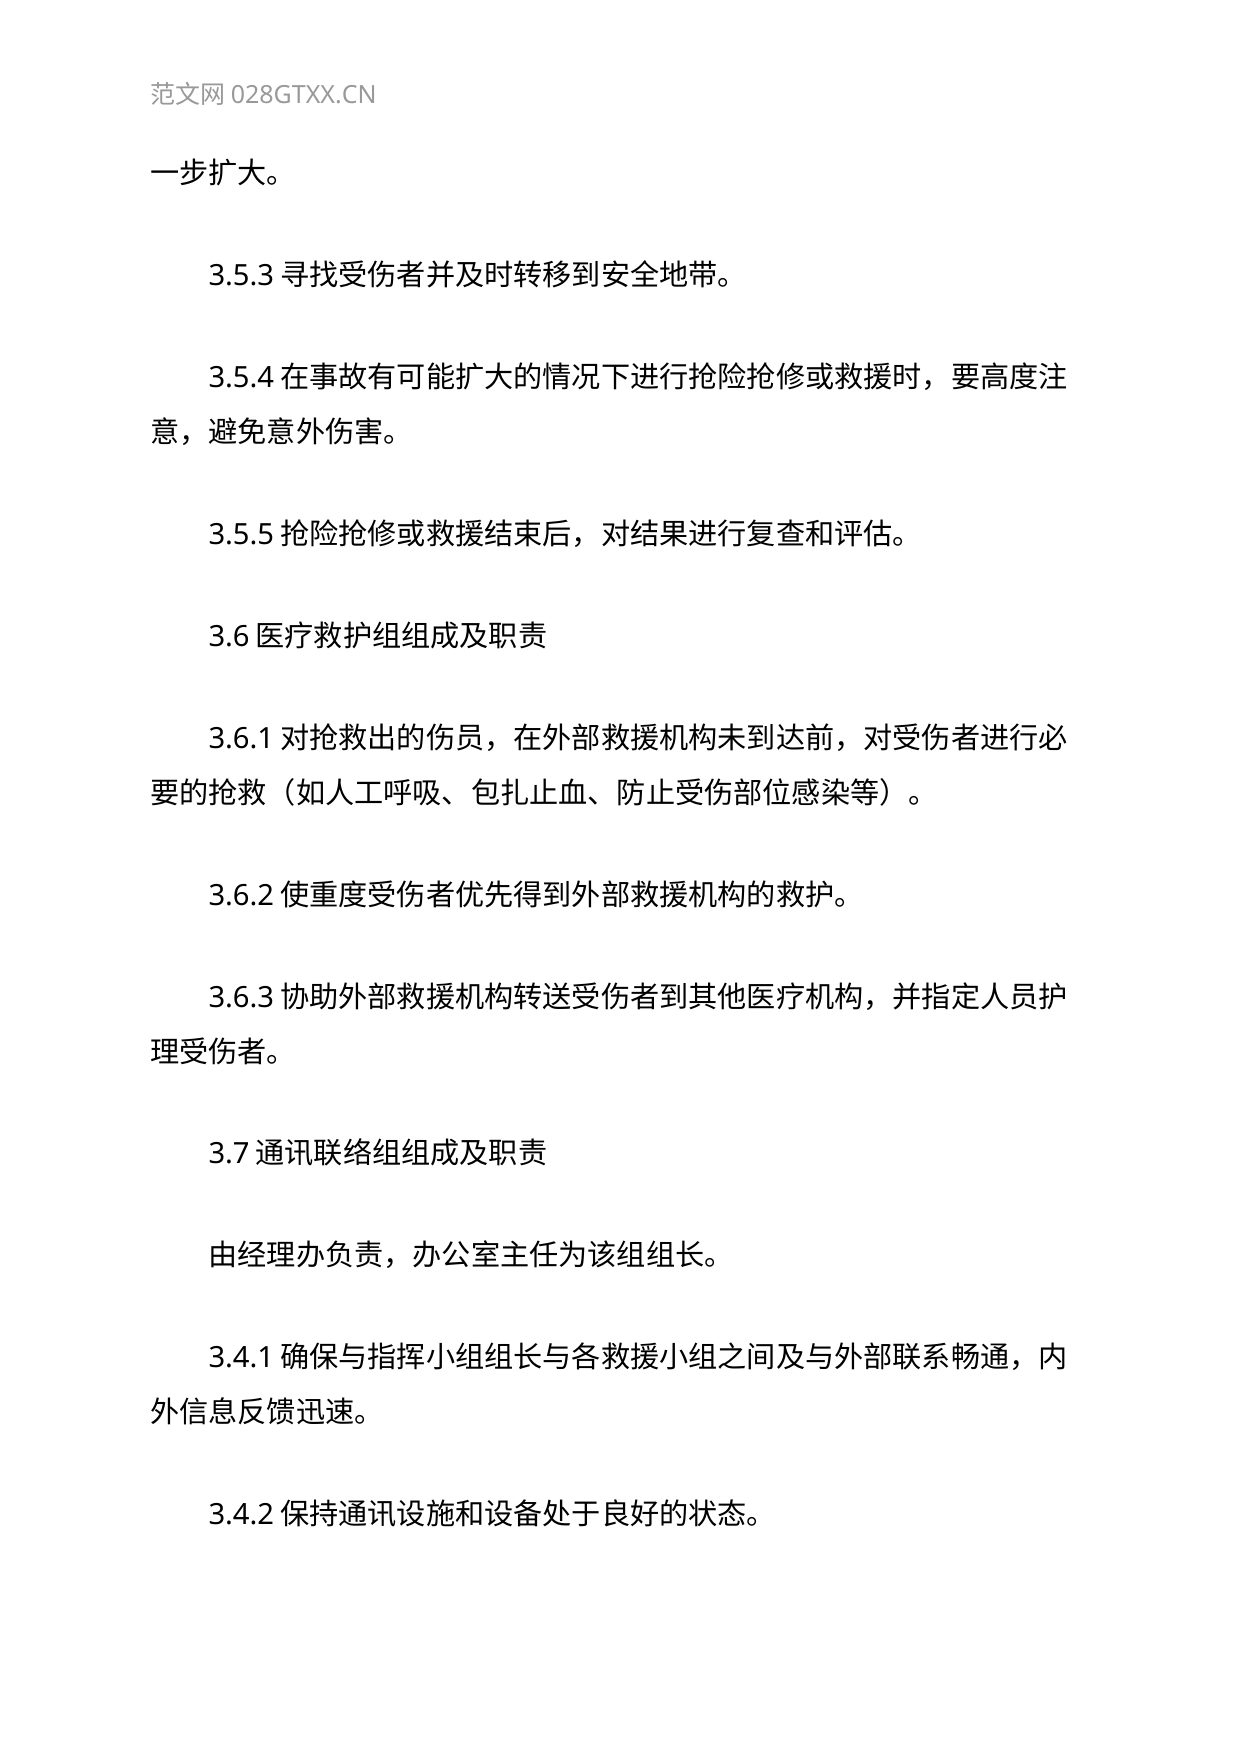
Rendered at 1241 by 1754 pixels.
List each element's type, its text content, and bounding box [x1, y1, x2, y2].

text 3.6.3协助外部救援机构转送受伤者到其他医疗机构，并指定人员护理受伤者。 [150, 973, 1090, 1071]
text 3.6.2使重度受伤者优先得到外部救援机构的救护。 [150, 871, 1090, 914]
text 3.5.3寻找受伤者并及时转移到安全地带。 [150, 252, 1090, 294]
text 3.6医疗救护组组成及职责 [150, 612, 1090, 655]
text 3.7通讯联络组组成及职责 [150, 1130, 1090, 1172]
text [150, 150, 1090, 192]
text 3.6.1对抢救出的伤员，在外部救援机构未到达前，对受伤者进行必要的抢救（如人工呼吸、包扎止血、防止受伤部位感染等）。 [150, 714, 1090, 812]
text 由经理办负责，办公室主任为该组组长。 [150, 1232, 1090, 1274]
text 3.5.5抢险抢修或救援结束后，对结果进行复查和评估。 [150, 511, 1090, 553]
text 3.4.1确保与指挥小组组长与各救援小组之间及与外部联系畅通，内外信息反馈迅速。 [150, 1334, 1090, 1431]
text 3.5.4在事故有可能扩大的情况下进行抢险抢修或救援时，要高度注意，避免意外伤害。 [150, 354, 1090, 451]
text 3.4.2保持通讯设施和设备处于良好的状态。 [150, 1491, 1090, 1533]
